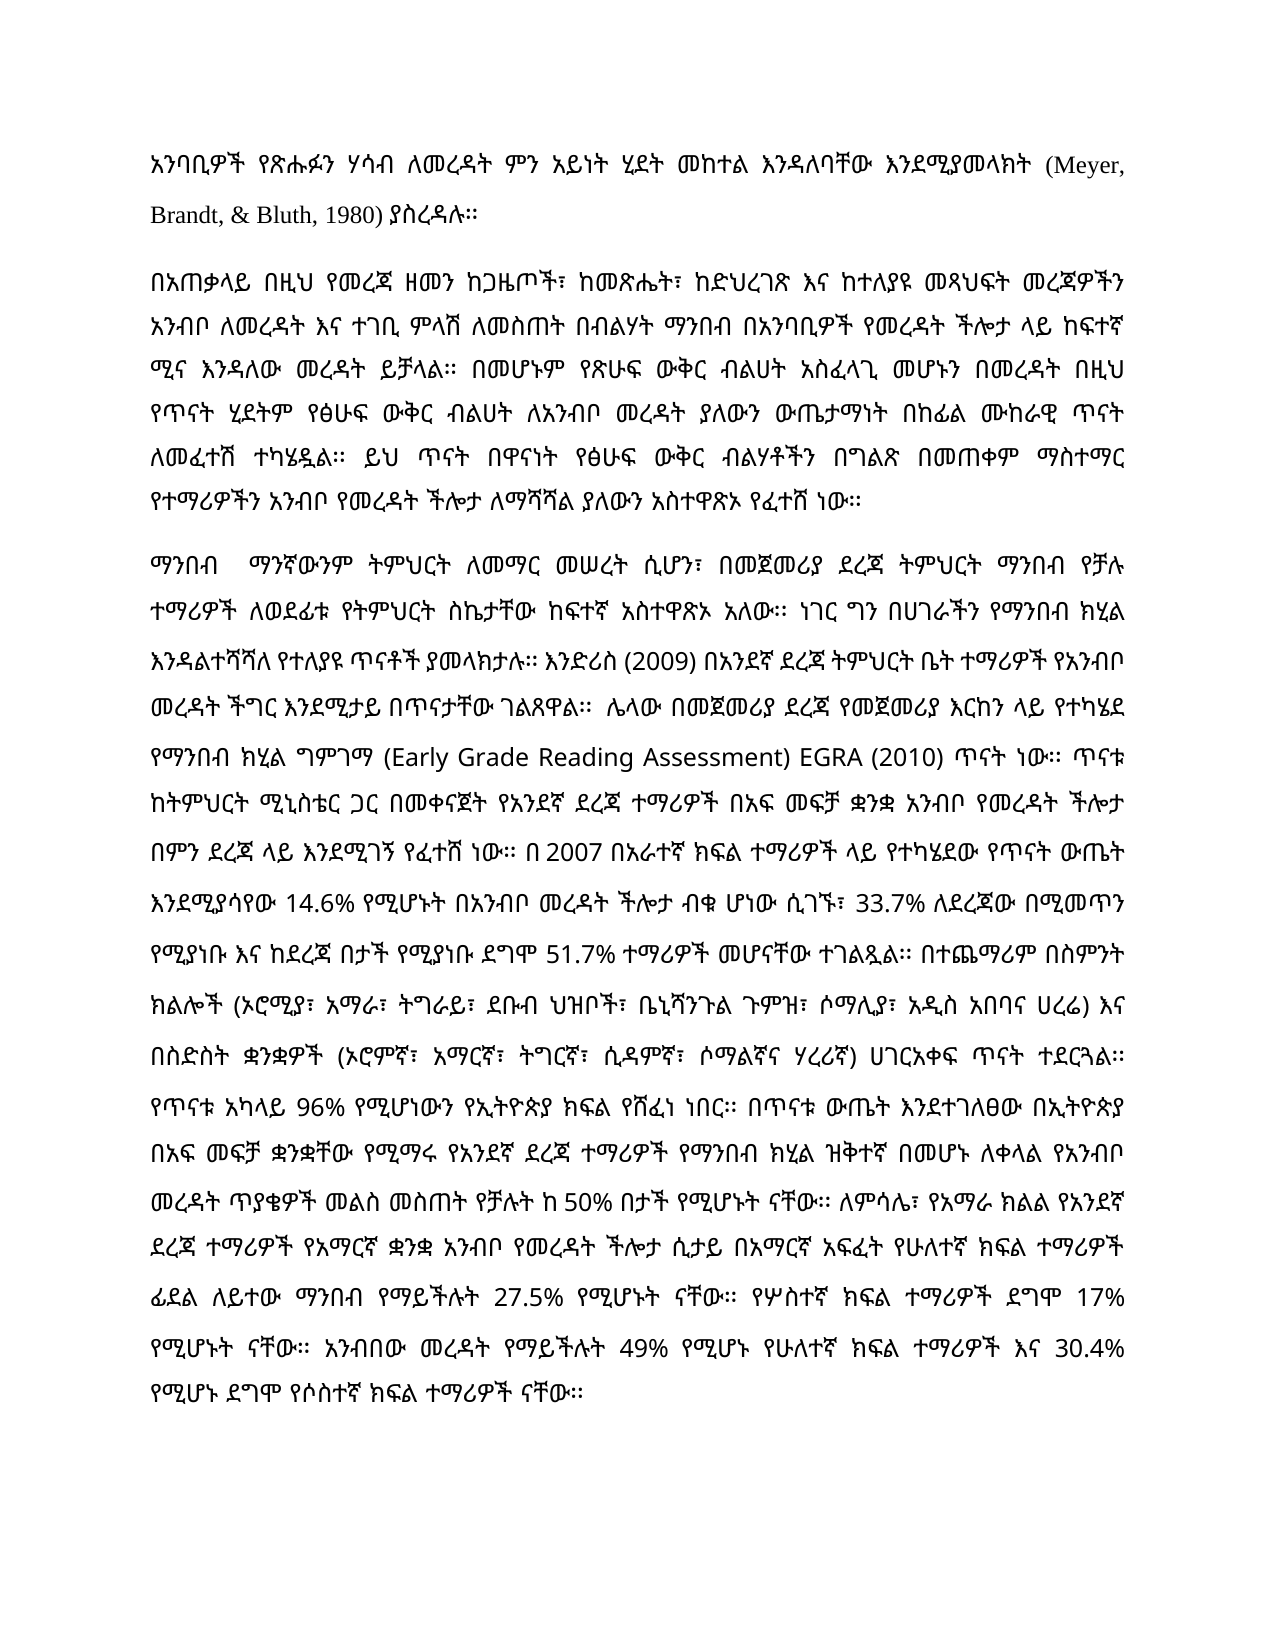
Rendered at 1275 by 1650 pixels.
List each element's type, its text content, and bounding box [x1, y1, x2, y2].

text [150, 150, 1125, 230]
text በአጠቃላይ በዚህ የመረጃ ዘመን ከጋዜጦች፣ ከመጽሔት፣ ከድህረገጽ እና ከተለያዩ መጻህፍት መረጃዎችን አንብቦ ለመረዳት እና ተገቢ ምላሽ ለመስጠት በብልሃት ማንበብ በአንባቢዎች የመረዳት ችሎታ ላይ ከፍተኛ ሚና እንዳለው መረዳት ይቻላል፡፡ በመሆኑም የጽሁፍ ውቅር ብልሀት አስፈላጊ መሆኑን በመረዳት በዚህ የጥናት ሂደትም የፅሁፍ ውቅር ብልሀት ለአንብቦ መረዳት ያለውን ውጤታማነት በከፊል ሙከራዊ ጥናት ለመፈተሽ ተካሄዷል፡፡ ይህ ጥናት በዋናነት የፅሁፍ ውቅር ብልሃቶችን በግልጽ በመጠቀም ማስተማር የተማሪዎችን አንብቦ የመረዳት ችሎታ ለማሻሻል ያለውን አስተዋጽኦ የፈተሸ ነው፡፡ [150, 268, 1125, 516]
text ማንበብ ማንኛውንም ትምህርት ለመማር መሠረት ሲሆን፣ በመጀመሪያ ደረጃ ትምህርት ማንበብ የቻሉ ተማሪዎች ለወደፊቱ የትምህርት ስኬታቸው ከፍተኛ አስተዋጽኦ አለው፡፡ ነገር ግን በሀገራችን የማንበብ ክሂል እንዳልተሻሻለ የተለያዩ ጥናቶች ያመላክታሉ፡፡ እንድሪስ (2009) በአንደኛ ደረጃ ትምህርት ቤት ተማሪዎች የአንብቦ መረዳት ችግር እንደሚታይ በጥናታቸው ገልጸዋል፡፡ ሌላው በመጀመሪያ ደረጃ የመጀመሪያ እርከን ላይ የተካሄደ የማንበብ ክሂል ግምገማ (Early Grade Reading Assessment) EGRA (2010) ጥናት ነው፡፡ ጥናቱ ከትምህርት ሚኒስቴር ጋር በመቀናጀት የአንደኛ ደረጃ ተማሪዎች በአፍ መፍቻ ቋንቋ አንብቦ የመረዳት ችሎታ በምን ደረጃ ላይ እንደሚገኝ የፈተሸ ነው፡፡ በ2007 በአራተኛ ክፍል ተማሪዎች ላይ የተካሄደው የጥናት ውጤት እንደሚያሳየው 14.6% የሚሆኑት በአንብቦ መረዳት ችሎታ ብቁ ሆነው ሲገኙ፣ 33.7% ለደረጃው በሚመጥን የሚያነቡ እና ከደረጃ በታች የሚያነቡ ደግሞ 51.7% ተማሪዎች መሆናቸው ተገልጿል፡፡ በተጨማሪም በስምንት ክልሎች (ኦሮሚያ፣ አማራ፣ ትግራይ፣ ደቡብ ህዝቦች፣ ቤኒሻንጉል ጉምዝ፣ ሶማሊያ፣ አዲስ አበባና ሀረሬ) እና በስድስት ቋንቋዎች (ኦሮምኛ፣ አማርኛ፣ ትግርኛ፣ ሲዳምኛ፣ ሶማልኛና ሃረሪኛ) ሀገርአቀፍ ጥናት ተደርጓል፡፡ የጥናቱ አካላይ 96% የሚሆነውን የኢትዮጵያ ክፍል የሸፈነ ነበር፡፡ በጥናቱ ውጤት እንደተገለፀው በኢትዮጵያ በአፍ መፍቻ ቋንቋቸው የሚማሩ የአንደኛ ደረጃ ተማሪዎች የማንበብ ክሂል ዝቅተኛ በመሆኑ ለቀላል የአንብቦ መረዳት ጥያቄዎች መልስ መስጠት የቻሉት ከ50% በታች የሚሆኑት ናቸው፡፡ ለምሳሌ፣ የአማራ ክልል የአንደኛ ደረጃ ተማሪዎች የአማርኛ ቋንቋ አንብቦ የመረዳት ችሎታ ሲታይ በአማርኛ አፍፈት የሁለተኛ ክፍል ተማሪዎች ፊደል ለይተው ማንበብ የማይችሉት 27.5% የሚሆኑት ናቸው፡፡ የሦስተኛ ክፍል ተማሪዎች ደግሞ 17% የሚሆኑት ናቸው፡፡ አንብበው መረዳት የማይችሉት 49% የሚሆኑ የሁለተኛ ክፍል ተማሪዎች እና 30.4% የሚሆኑ ደግሞ የሶስተኛ ክፍል ተማሪዎች ናቸው፡፡ [150, 551, 1125, 1408]
